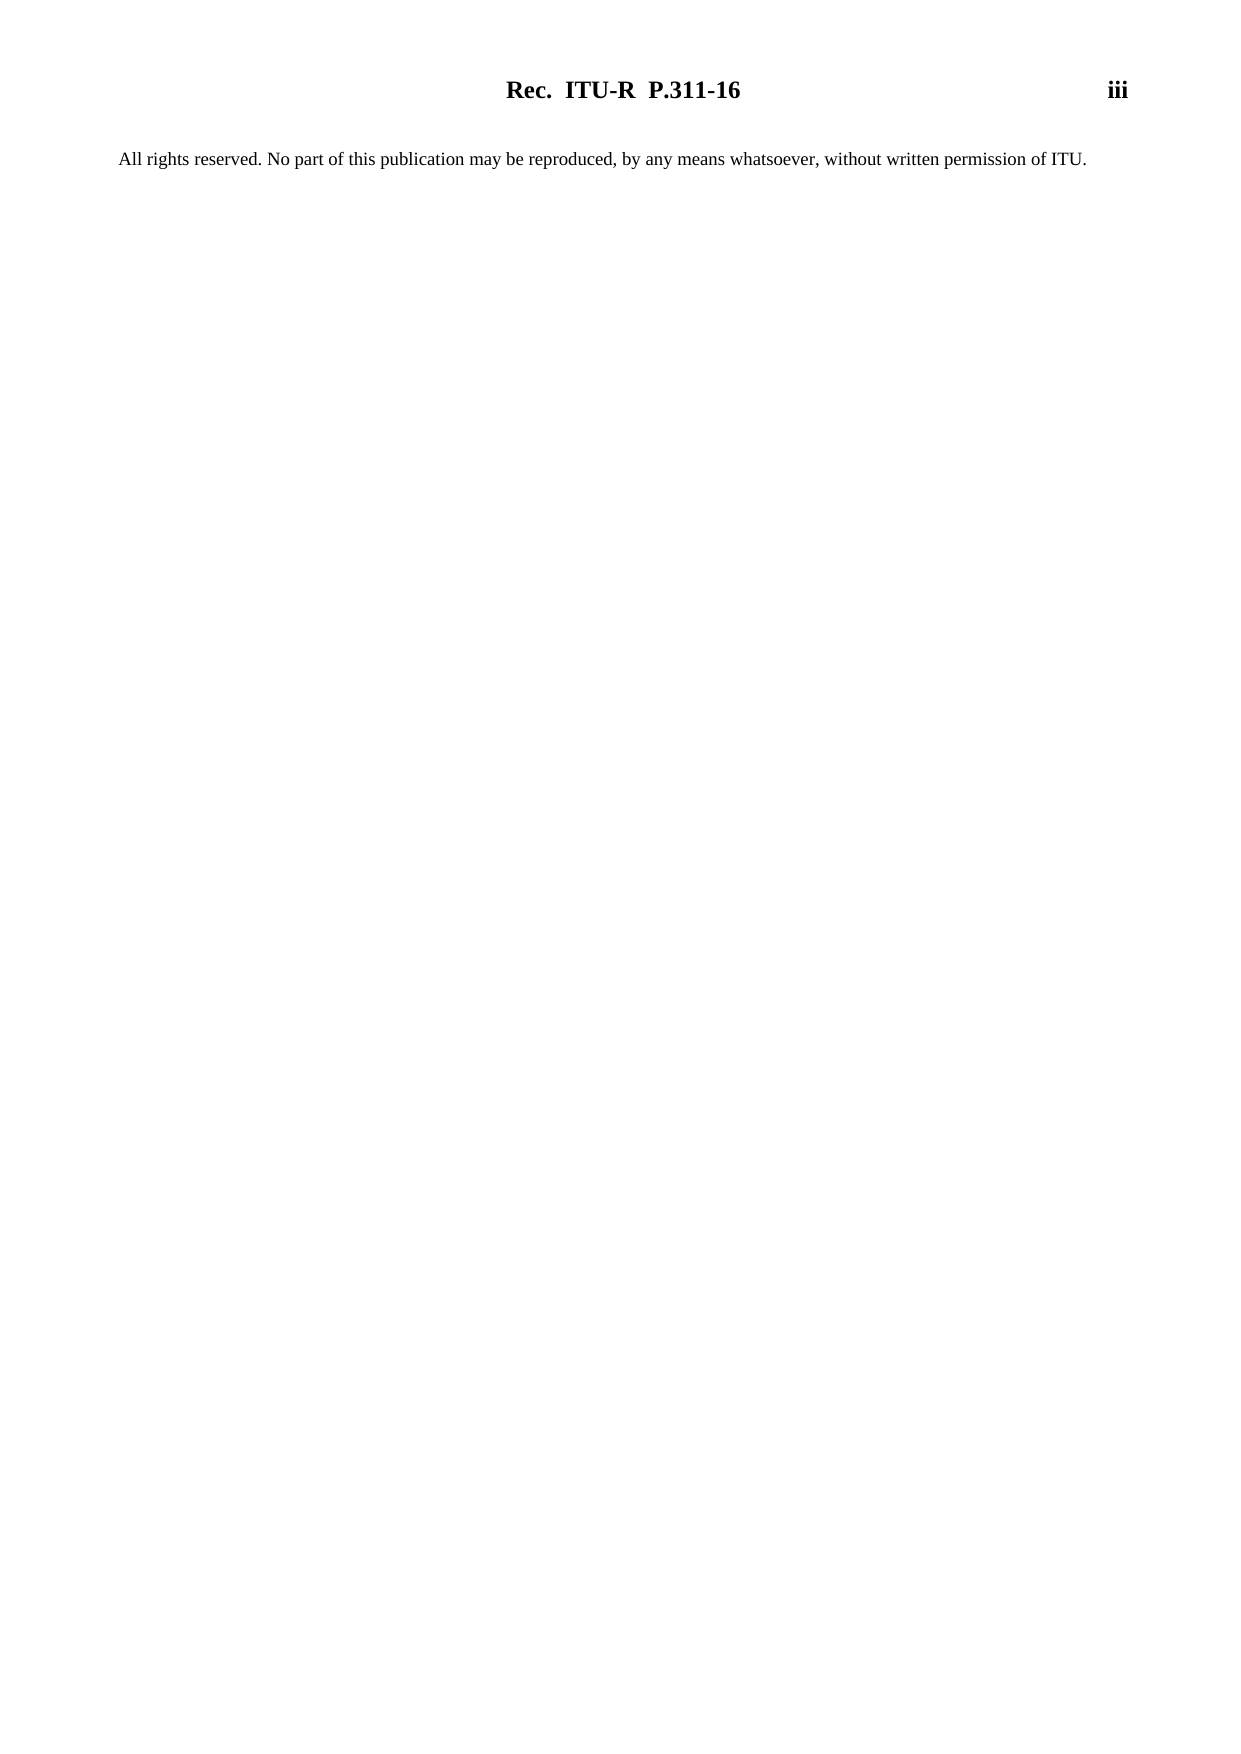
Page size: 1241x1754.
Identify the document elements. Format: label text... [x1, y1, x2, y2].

text All rights reserved. No part of this publication may be reproduced, by any means whatsoever, without written permission of ITU. [118, 148, 1122, 169]
